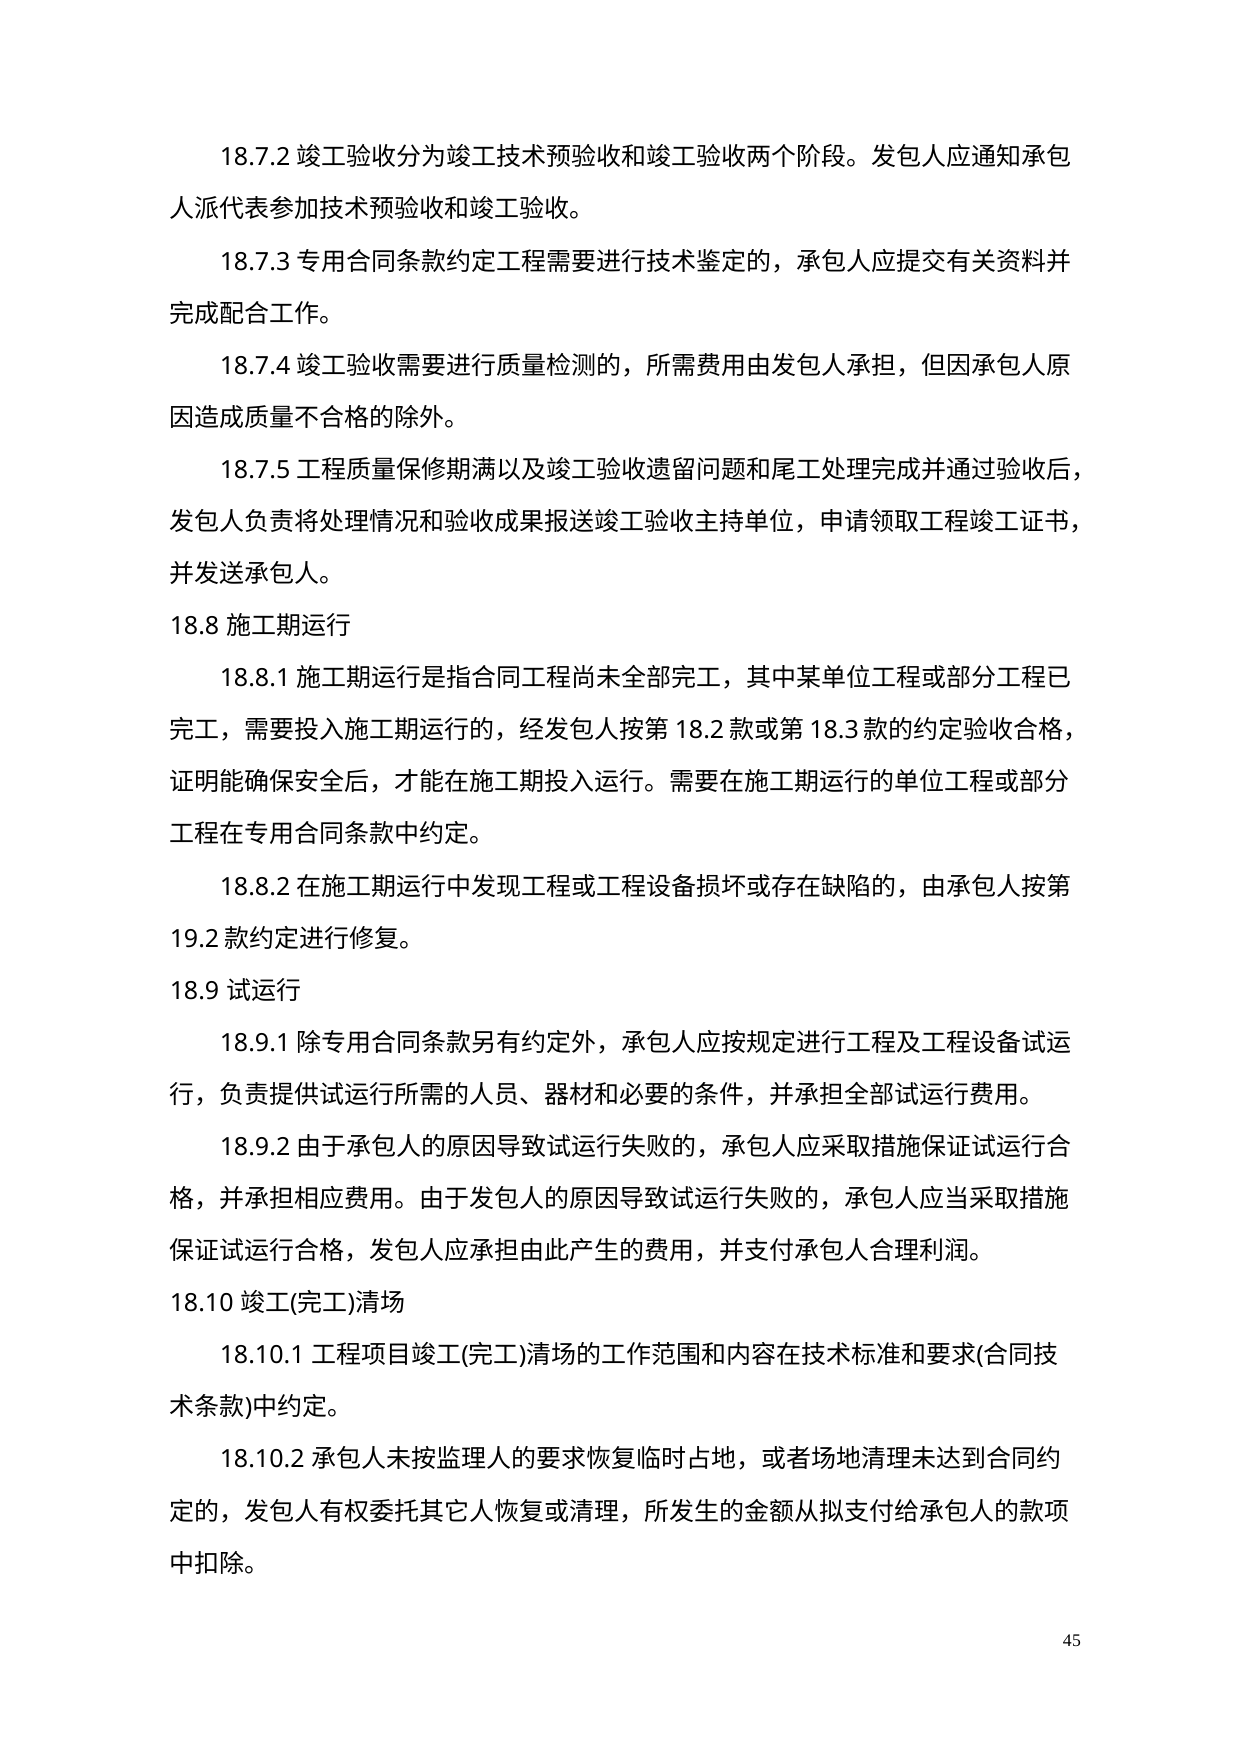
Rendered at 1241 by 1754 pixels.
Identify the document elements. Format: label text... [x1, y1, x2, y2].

text 18.7.5 工程质量保修期满以及竣工验收遗留问题和尾工处理完成并通过验收后，发包人负责将处理情况和验收成果报送竣工验收主持单位，申请领取工程竣工证书，并发送承包人。 [169, 437, 1081, 593]
text 18.9.2 由于承包人的原因导致试运行失败的，承包人应采取措施保证试运行合格，并承担相应费用。由于发包人的原因导致试运行失败的，承包人应当采取措施保证试运行合格，发包人应承担由此产生的费用，并支付承包人合理利润。 [169, 1114, 1081, 1270]
text 18.10 竣工(完工)清场 [169, 1270, 1081, 1322]
text 18.8.1 施工期运行是指合同工程尚未全部完工，其中某单位工程或部分工程已完工，需要投入施工期运行的，经发包人按第18.2款或第18.3款的约定验收合格，证明能确保安全后，才能在施工期投入运行。需要在施工期运行的单位工程或部分工程在专用合同条款中约定。 [169, 645, 1081, 853]
text 18.10.1 工程项目竣工(完工)清场的工作范围和内容在技术标准和要求(合同技术条款)中约定。 [169, 1322, 1081, 1426]
text 18.9.1 除专用合同条款另有约定外，承包人应按规定进行工程及工程设备试运行，负责提供试运行所需的人员、器材和必要的条件，并承担全部试运行费用。 [169, 1009, 1081, 1114]
text 18.7.2 竣工验收分为竣工技术预验收和竣工验收两个阶段。发包人应通知承包人派代表参加技术预验收和竣工验收。 [169, 124, 1081, 228]
text 18.8 施工期运行 [169, 593, 1081, 645]
text 18.10.2 承包人未按监理人的要求恢复临时占地，或者场地清理未达到合同约定的，发包人有权委托其它人恢复或清理，所发生的金额从拟支付给承包人的款项中扣除。 [169, 1426, 1081, 1582]
text 18.7.3 专用合同条款约定工程需要进行技术鉴定的，承包人应提交有关资料并完成配合工作。 [169, 228, 1081, 332]
text 18.9 试运行 [169, 957, 1081, 1009]
text 18.8.2 在施工期运行中发现工程或工程设备损坏或存在缺陷的，由承包人按第19.2款约定进行修复。 [169, 853, 1081, 957]
text 18.7.4 竣工验收需要进行质量检测的，所需费用由发包人承担，但因承包人原因造成质量不合格的除外。 [169, 332, 1081, 437]
